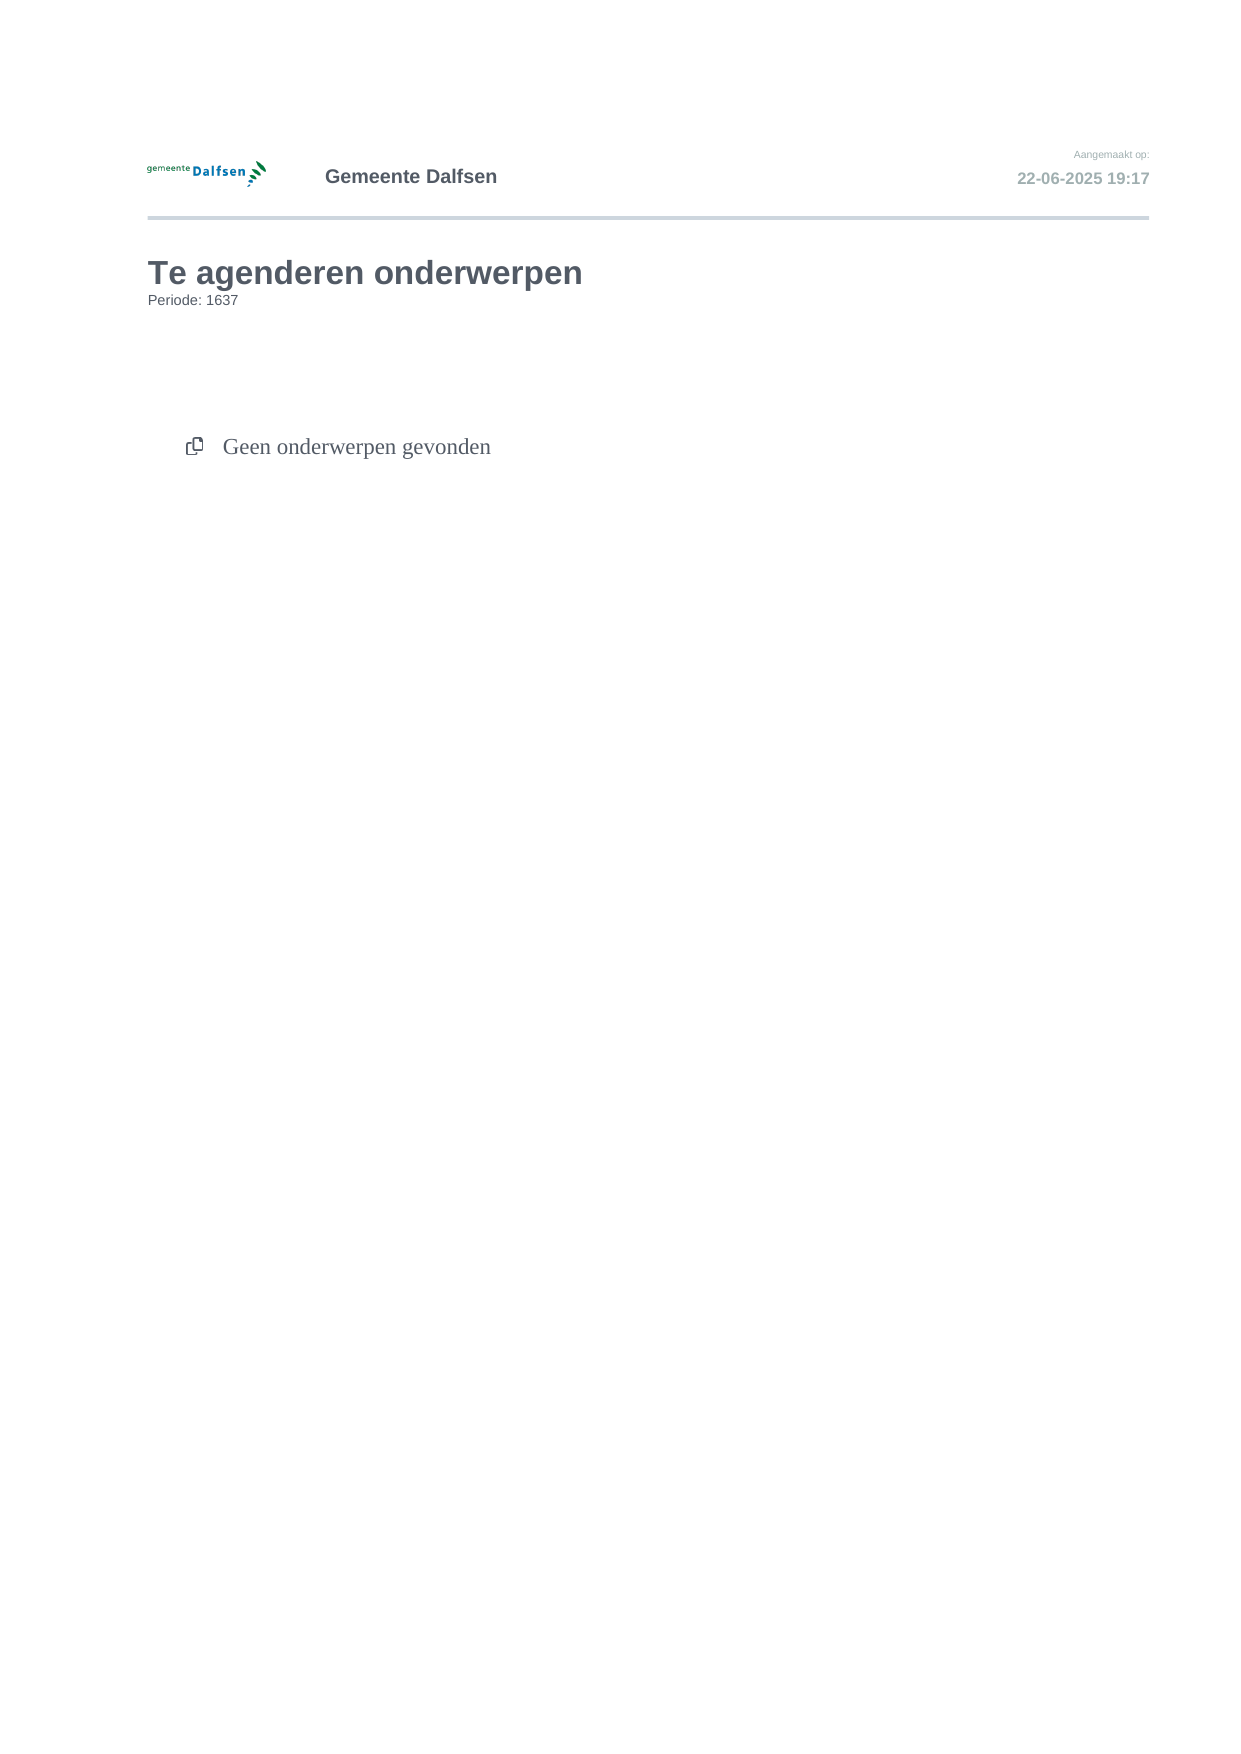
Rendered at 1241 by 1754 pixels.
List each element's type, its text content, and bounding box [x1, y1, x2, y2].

picture [147, 216, 1150, 220]
picture [147, 161, 266, 187]
table_header [148, 148, 325, 188]
table_header Gemeente Dalfsen [325, 148, 727, 188]
table_cell 22-06-2025 19:17 [727, 161, 1149, 188]
picture [186, 437, 203, 455]
table_header Aangemaakt op: [727, 148, 1149, 161]
table_header Te agenderen onderwerpen [148, 245, 727, 292]
list Geen onderwerpen gevonden [185, 433, 1093, 459]
table_cell Periode: 1637 [148, 292, 727, 325]
